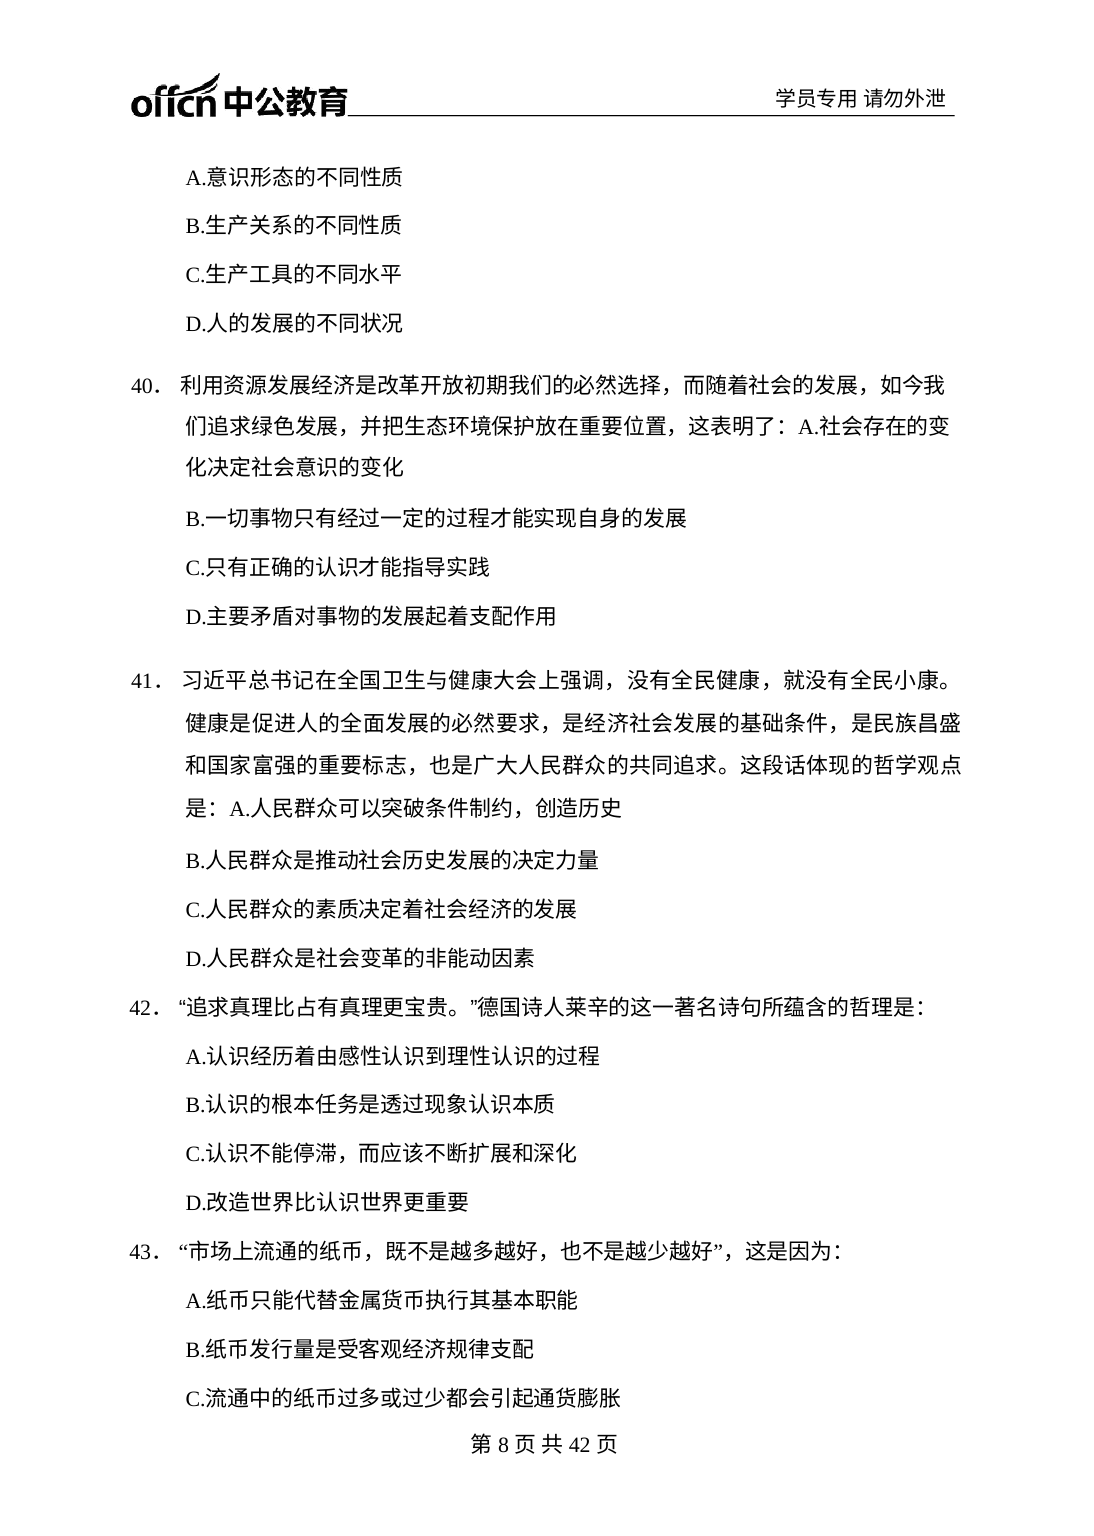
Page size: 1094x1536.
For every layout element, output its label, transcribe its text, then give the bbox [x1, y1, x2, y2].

text 41． 习近平总书记在全国卫生与健康大会上强调，没有全民健康，就没有全民小康。健康是促进人的全面发展的必然要求，是经济社会发展的基础条件，是民族昌盛和国家富强的重要标志，也是广大人民群众的共同追求。这段话体现的哲学观点是：A.人民群众可以突破条件制约，创造历史 [131, 654, 963, 825]
text C.只有正确的认识才能指导实践 [185, 554, 974, 581]
text B.一切事物只有经过一定的过程才能实现自身的发展 [185, 506, 974, 532]
text D.主要矛盾对事物的发展起着支配作用 [185, 603, 974, 630]
text B.人民群众是推动社会历史发展的决定力量 [185, 847, 974, 874]
text B.生产关系的不同性质 [185, 213, 974, 239]
text 43． “市场上流通的纸币，既不是越多越好，也不是越少越好”，这是因为： [129, 1238, 974, 1265]
text 学员专用 请勿外泄 [775, 87, 974, 111]
text C.认识不能停滞，而应该不断扩展和深化 [185, 1141, 974, 1167]
text D.改造世界比认识世界更重要 [185, 1189, 974, 1216]
text B.纸币发行量是受客观经济规律支配 [185, 1336, 974, 1362]
text A.意识形态的不同性质 [185, 164, 974, 190]
text C.流通中的纸币过多或过少都会引起通货膨胀 [185, 1385, 974, 1411]
text C.生产工具的不同水平 [185, 261, 974, 288]
text D.人的发展的不同状况 [185, 310, 974, 337]
text 42． “追求真理比占有真理更宝贵。”德国诗人莱辛的这一著名诗句所蕴含的哲理是： [129, 994, 974, 1021]
text A.纸币只能代替金属货币执行其基本职能 [185, 1287, 974, 1314]
list 8 页 共 42 页 [470, 1432, 974, 1458]
text 40． 利用资源发展经济是改革开放初期我们的必然选择，而随着社会的发展，如今我们追求绿色发展，并把生态环境保护放在重要位置，这表明了：A.社会存在的变化决定社会意识的变化 [131, 361, 963, 483]
text D.人民群众是社会变革的非能动因素 [185, 945, 974, 972]
text C.人民群众的素质决定着社会经济的发展 [185, 896, 974, 923]
picture [131, 73, 955, 117]
text A.认识经历着由感性认识到理性认识的过程 [185, 1043, 974, 1069]
text B.认识的根本任务是透过现象认识本质 [185, 1092, 974, 1118]
